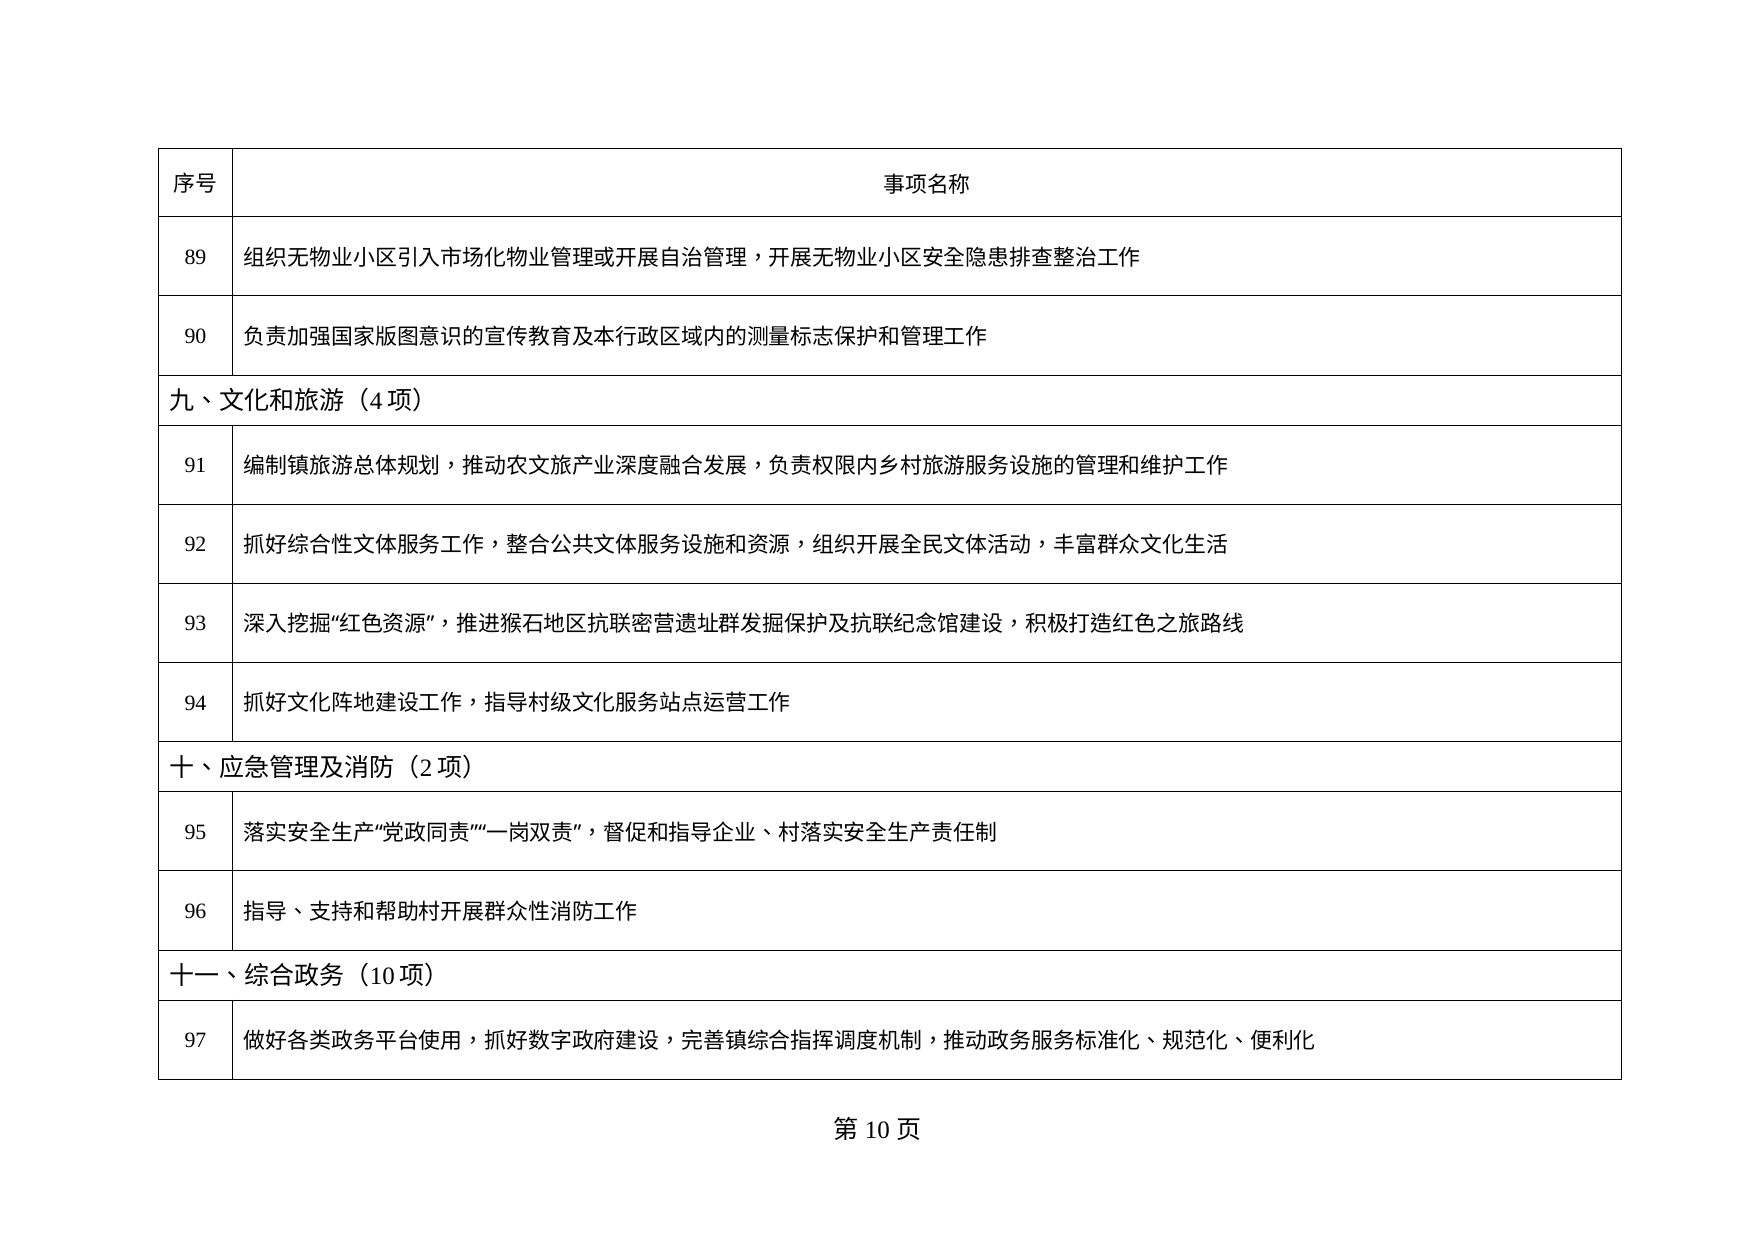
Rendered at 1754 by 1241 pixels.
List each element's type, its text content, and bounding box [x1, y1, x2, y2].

table_cell 抓好文化阵地建设工作，指导村级文化服务站点运营工作 [233, 663, 1621, 741]
table_cell 97 [159, 1001, 232, 1079]
table_header 序号 [159, 149, 232, 216]
table_cell 抓好综合性文体服务工作，整合公共文体服务设施和资源，组织开展全民文体活动，丰富群众文化生活 [233, 505, 1621, 583]
table_cell 编制镇旅游总体规划，推动农文旅产业深度融合发展，负责权限内乡村旅游服务设施的管理和维护工作 [233, 426, 1621, 504]
table_cell 91 [159, 426, 232, 504]
table_cell 负责加强国家版图意识的宣传教育及本行政区域内的测量标志保护和管理工作 [233, 296, 1621, 374]
table_cell 92 [159, 505, 232, 583]
table_cell 96 [159, 871, 232, 949]
table_cell 89 [159, 217, 232, 295]
table_cell 指导、支持和帮助村开展群众性消防工作 [233, 871, 1621, 949]
table_cell 深入挖掘“红色资源”，推进猴石地区抗联密营遗址群发掘保护及抗联纪念馆建设，积极打造红色之旅路线 [233, 584, 1621, 662]
table_cell 落实安全生产“党政同责”“一岗双责”，督促和指导企业、村落实安全生产责任制 [233, 792, 1621, 870]
table_cell 95 [159, 792, 232, 870]
table_cell 十一、综合政务（10项） [159, 951, 1621, 999]
table_header 事项名称 [233, 149, 1621, 216]
table_cell 93 [159, 584, 232, 662]
table_cell 十、应急管理及消防（2项） [159, 742, 1621, 791]
table_cell 九、文化和旅游（4项） [159, 376, 1621, 424]
table_cell 做好各类政务平台使用，抓好数字政府建设，完善镇综合指挥调度机制，推动政务服务标准化、规范化、便利化 [233, 1001, 1621, 1079]
table_cell 组织无物业小区引入市场化物业管理或开展自治管理，开展无物业小区安全隐患排查整治工作 [233, 217, 1621, 295]
table_cell 90 [159, 296, 232, 374]
table_cell 94 [159, 663, 232, 741]
